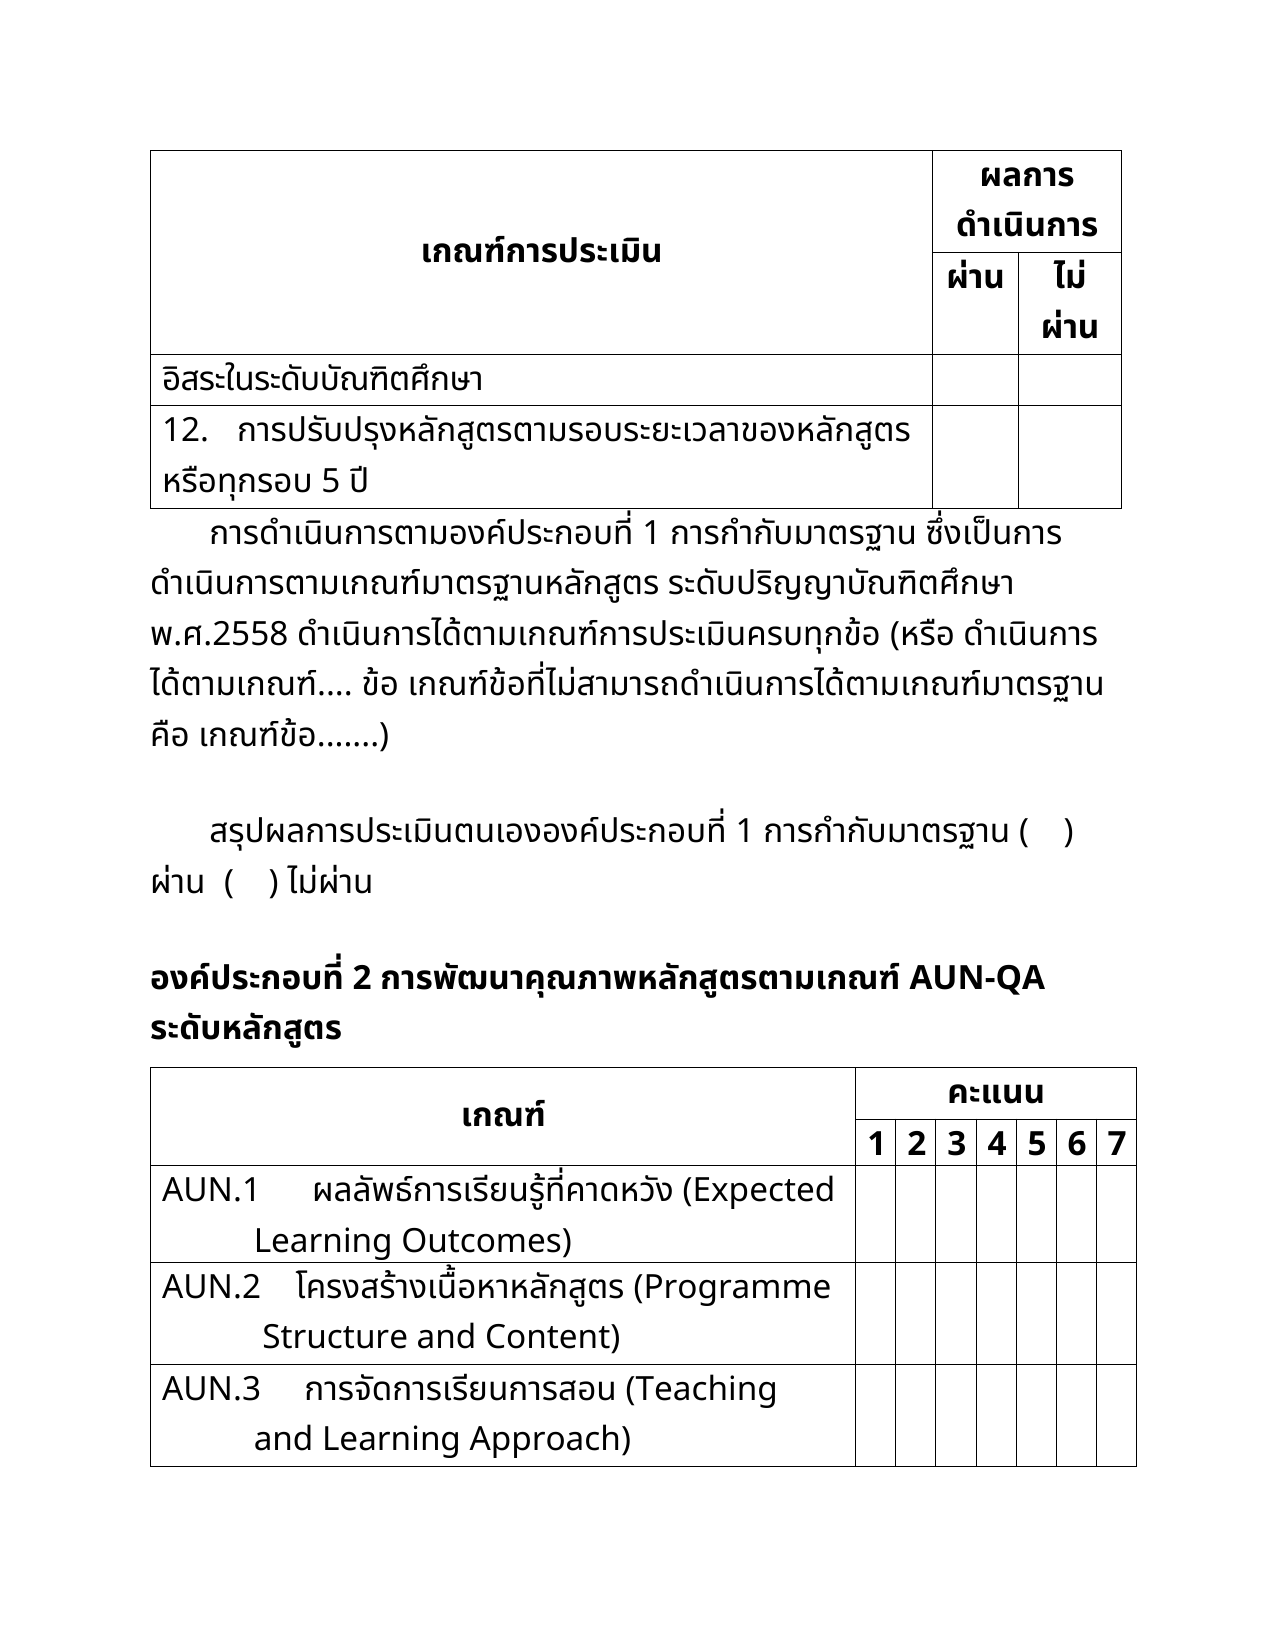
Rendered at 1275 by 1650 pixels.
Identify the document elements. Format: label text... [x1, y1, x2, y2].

table_cell [933, 406, 1018, 507]
table_cell [936, 1166, 976, 1262]
table_cell [856, 1166, 895, 1262]
table_cell [896, 1166, 935, 1262]
table_cell [1057, 1166, 1096, 1262]
table_cell 1 [856, 1120, 895, 1165]
table_header คะแนน [856, 1068, 1136, 1118]
table_cell [1017, 1166, 1056, 1262]
table_cell 7 [1097, 1120, 1136, 1165]
table_cell [856, 1365, 895, 1466]
table_cell [856, 1263, 895, 1364]
table_cell 6 [1057, 1120, 1096, 1165]
table_cell [1019, 355, 1121, 405]
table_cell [151, 355, 932, 405]
table_cell [977, 1166, 1016, 1262]
table_cell [1097, 1365, 1136, 1466]
table_cell 5 [1017, 1120, 1056, 1165]
table_header ผลการดำเนินการ [933, 151, 1121, 252]
table_cell 2 [896, 1120, 935, 1165]
table_cell AUN.2 โครงสร้างเนื้อหาหลักสูตร (Programme Structure and Content) [151, 1263, 855, 1364]
table_cell AUN.3 การจัดการเรียนการสอน (Teaching and Learning Approach) [151, 1365, 855, 1466]
table_cell [977, 1365, 1016, 1466]
table_cell 3 [936, 1120, 976, 1165]
table_cell [896, 1365, 935, 1466]
table_cell [1019, 406, 1121, 507]
table_cell [1097, 1166, 1136, 1262]
table_header เกณฑ์การประเมิน [151, 151, 932, 354]
table_cell [1057, 1365, 1096, 1466]
table_cell [936, 1365, 976, 1466]
table_cell [1097, 1263, 1136, 1364]
table_cell [933, 355, 1018, 405]
table_cell [1017, 1263, 1056, 1364]
table_cell [1057, 1263, 1096, 1364]
table_cell [977, 1263, 1016, 1364]
table_cell 12. การปรับปรุงหลักสูตรตามรอบระยะเวลาของหลักสูตร หรือทุกรอบ 5 ปี [151, 406, 932, 507]
table_cell ไม่ผ่าน [1019, 253, 1121, 354]
table_cell [936, 1263, 976, 1364]
text การดำเนินการตามองค์ประกอบที่ 1 การกำกับมาตรฐาน ซึ่งเป็นการดำเนินการตามเกณฑ์มาตรฐานหลักสูตร ระดับปริญญาบัณฑิตศึกษา พ.ศ.2558 ดำเนินการได้ตามเกณฑ์การประเมินครบทุกข้อ (หรือ ดำเนินการได้ตามเกณฑ์.... ข้อ เกณฑ์ข้อที่ไม่สามารถดำเนินการได้ตามเกณฑ์มาตรฐาน คือ เกณฑ์ข้อ.......) [150, 508, 1125, 761]
table_header เกณฑ์ [151, 1068, 855, 1165]
table_cell AUN.1 ผลลัพธ์การเรียนรู้ที่คาดหวัง (Expected Learning Outcomes) [151, 1166, 855, 1262]
table_cell [1017, 1365, 1056, 1466]
table_cell 4 [977, 1120, 1016, 1165]
table_cell ผ่าน [933, 253, 1018, 354]
text สรุปผลการประเมินตนเององค์ประกอบที่ 1 การกำกับมาตรฐาน ( ) ผ่าน ( ) ไม่ผ่าน [150, 807, 1125, 908]
table_cell [896, 1263, 935, 1364]
text องค์ประกอบที่ 2 การพัฒนาคุณภาพหลักสูตรตามเกณฑ์ AUN-QA ระดับหลักสูตร [150, 953, 1125, 1054]
